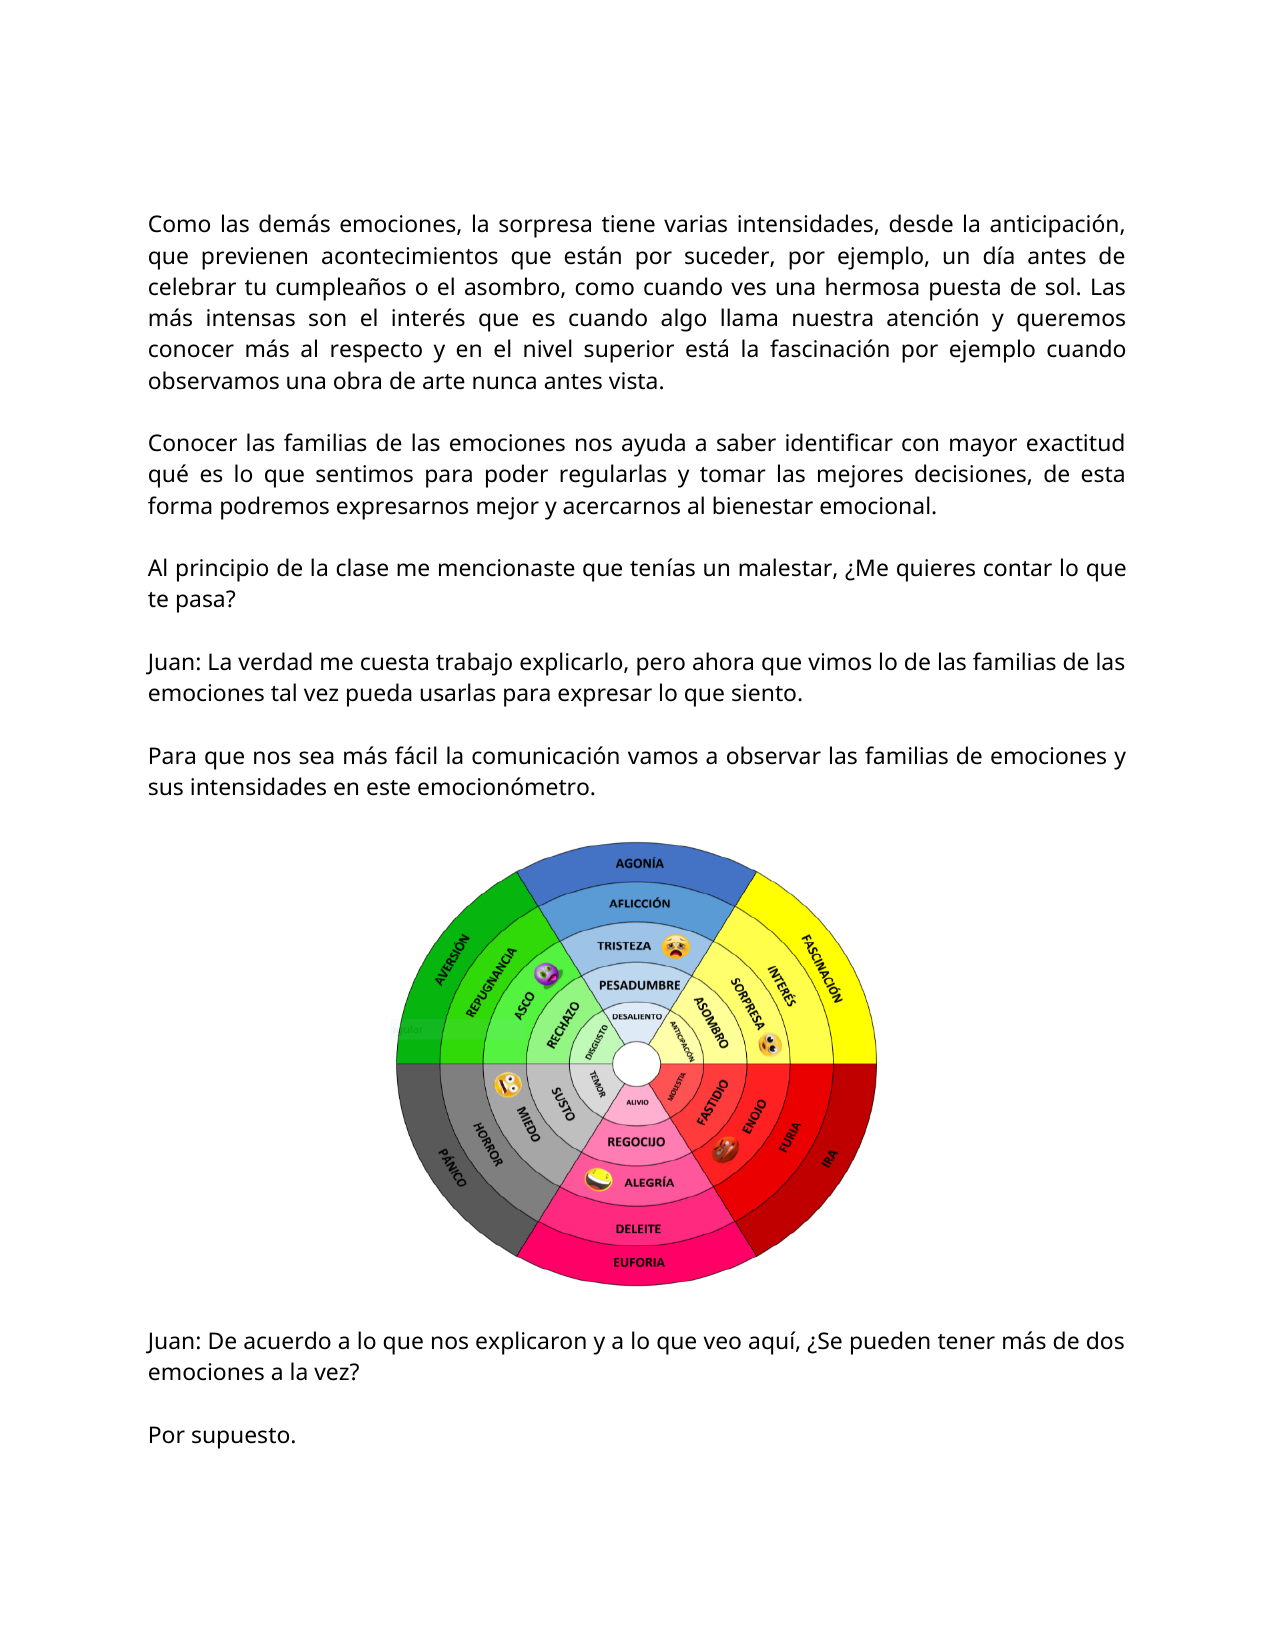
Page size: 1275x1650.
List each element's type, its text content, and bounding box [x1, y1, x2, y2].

text Juan: De acuerdo a lo que nos explicaron y a lo que veo aquí, ¿Se pueden tener más de dos emociones a la vez? [148, 1325, 1127, 1387]
picture [391, 833, 884, 1294]
text Conocer las familias de las emociones nos ayuda a saber identificar con mayor exactitud qué es lo que sentimos para poder regularlas y tomar las mejores decisiones, de esta forma podremos expresarnos mejor y acercarnos al bienestar emocional. [148, 427, 1127, 521]
text Juan: La verdad me cuesta trabajo explicarlo, pero ahora que vimos lo de las familias de las emociones tal vez pueda usarlas para expresar lo que siento. [148, 646, 1127, 708]
text Por supuesto. [148, 1418, 1127, 1450]
text Para que nos sea más fácil la comunicación vamos a observar las familias de emociones y sus intensidades en este emocionómetro. [148, 740, 1127, 802]
text Como las demás emociones, la sorpresa tiene varias intensidades, desde la anticipación, que previenen acontecimientos que están por suceder, por ejemplo, un día antes de celebrar tu cumpleaños o el asombro, como cuando ves una hermosa puesta de sol. Las más intensas son el interés que es cuando algo llama nuestra atención y queremos conocer más al respecto y en el nivel superior está la fascinación por ejemplo cuando observamos una obra de arte nunca antes vista. [148, 208, 1127, 396]
text Al principio de la clase me mencionaste que tenías un malestar, ¿Me quieres contar lo que te pasa? [148, 552, 1127, 615]
